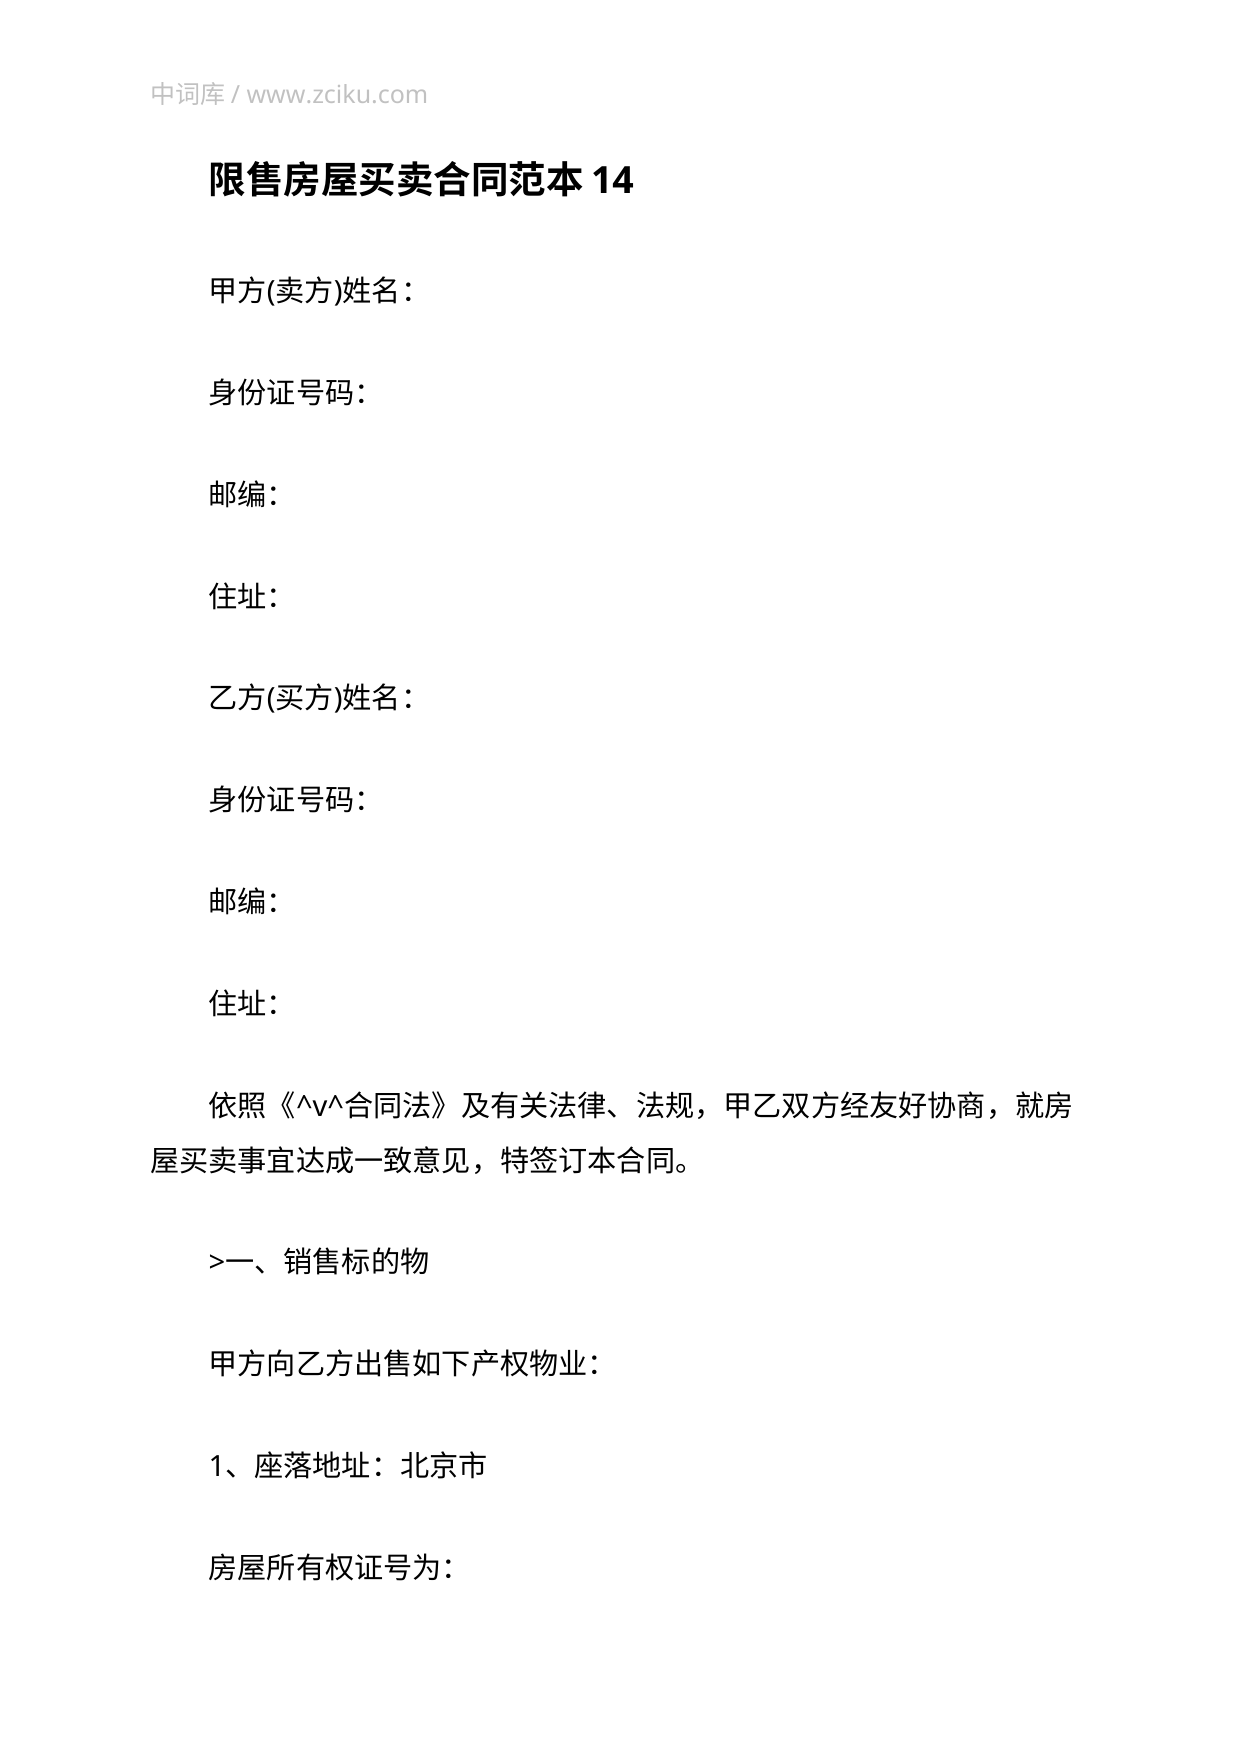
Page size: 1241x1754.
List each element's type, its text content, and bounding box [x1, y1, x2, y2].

text 依照《^v^合同法》及有关法律、法规，甲乙双方经友好协商，就房屋买卖事宜达成一致意见，特签订本合同。 [150, 1082, 1090, 1179]
text >一、销售标的物 [150, 1239, 1090, 1281]
text 甲方向乙方出售如下产权物业： [150, 1341, 1090, 1383]
text 邮编： [150, 471, 1090, 514]
text 甲方(卖方)姓名： [150, 268, 1090, 310]
text 限售房屋买卖合同范本14 [150, 150, 1090, 204]
text 房屋所有权证号为： [150, 1545, 1090, 1587]
text 住址： [150, 980, 1090, 1023]
text 住址： [150, 573, 1090, 615]
text 乙方(买方)姓名： [150, 675, 1090, 717]
text 身份证号码： [150, 369, 1090, 412]
text 1、座落地址：北京市 [150, 1443, 1090, 1485]
text 邮编： [150, 879, 1090, 921]
text 身份证号码： [150, 777, 1090, 819]
